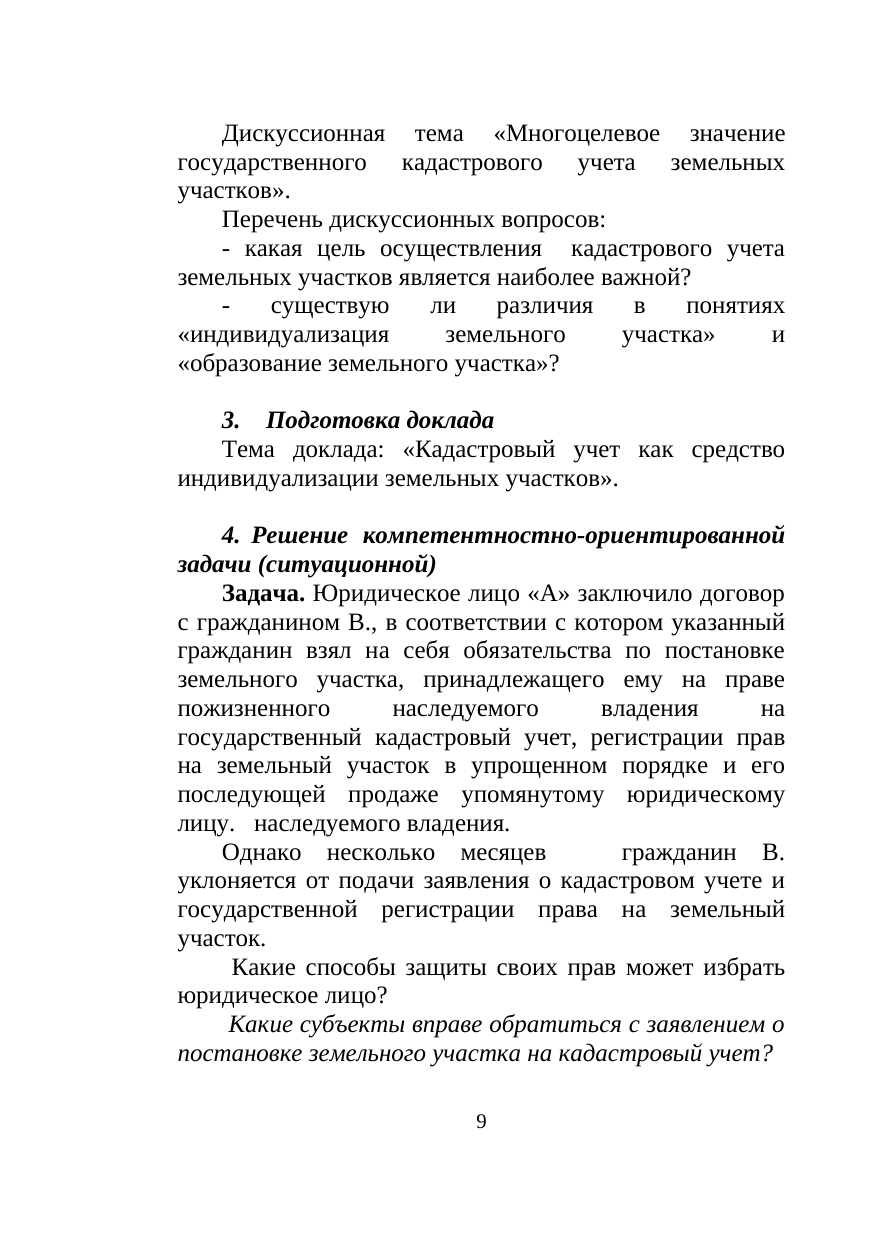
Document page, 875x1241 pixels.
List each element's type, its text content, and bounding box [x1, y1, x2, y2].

text Задача. Юридическое лицо «А» заключило договор с гражданином В., в соответствии с котором указанный гражданин взял на себя обязательства по постановке земельного участка, принадлежащего ему на праве пожизненного наследуемого владения на государственный кадастровый учет, регистрации прав на земельный участок в упрощенном порядке и его последующей продаже упомянутому юридическому лицу. наследуемого владения. [177, 578, 785, 837]
text - существую ли различия в понятиях «индивидуализация земельного участка» и «образование земельного участка»? [177, 291, 785, 377]
text Однако несколько месяцев гражданин В. уклоняется от подачи заявления о кадастровом учете и государственной регистрации права на земельный участок. [177, 837, 785, 952]
list Подготовка доклада [177, 406, 785, 434]
text - какая цель осуществления кадастрового учета земельных участков является наиболее важной? [177, 233, 785, 291]
text Тема доклада: «Кадастровый учет как средство индивидуализации земельных участков». [177, 434, 785, 492]
text Какие субъекты вправе обратиться с заявлением о постановке земельного участка на кадастровый учет? [177, 1009, 785, 1067]
text Какие способы защиты своих прав может избрать юридическое лицо? [177, 952, 785, 1009]
text Дискуссионная тема «Многоцелевое значение государственного кадастрового учета земельных участков». [177, 118, 785, 204]
list Решение компетентностно-ориентированной задачи (ситуационной) [177, 521, 785, 578]
text Перечень дискуссионных вопросов: [177, 204, 785, 233]
